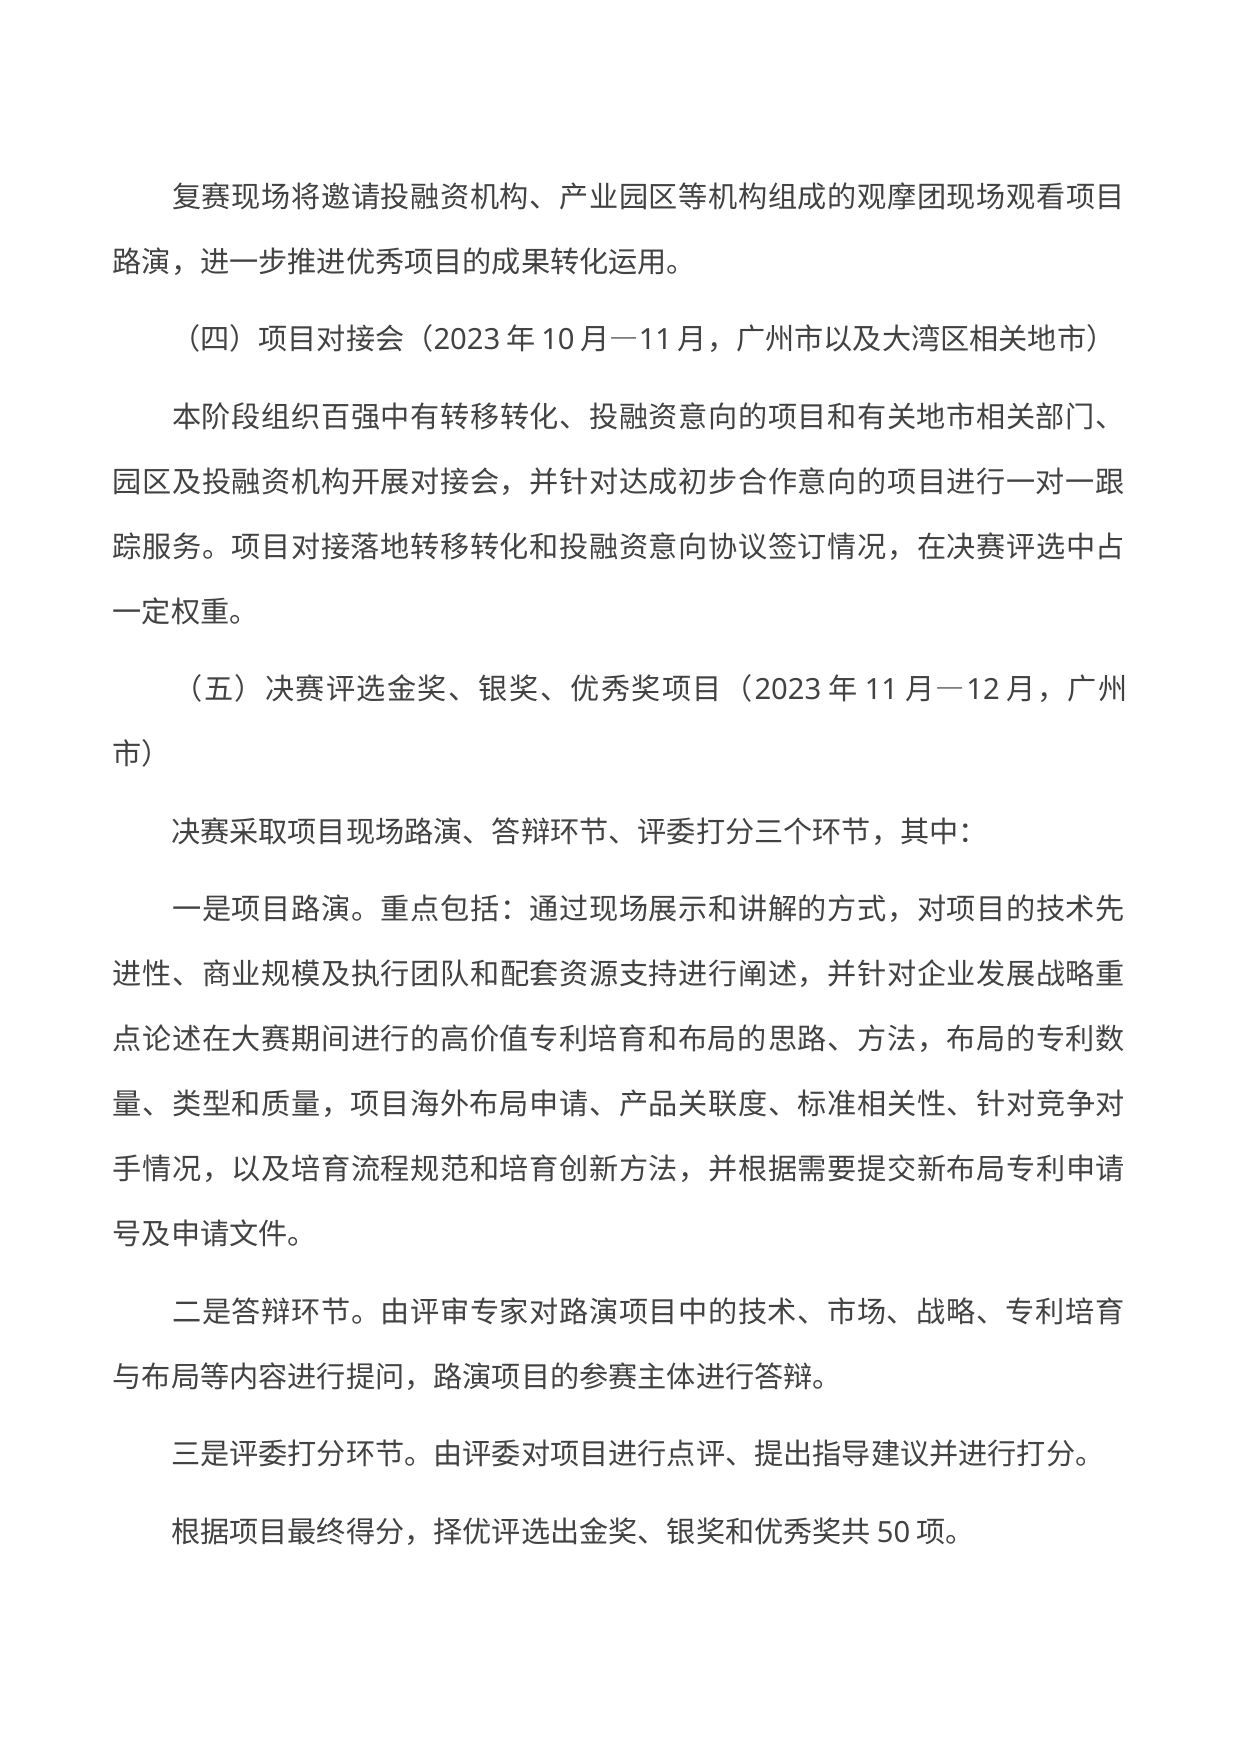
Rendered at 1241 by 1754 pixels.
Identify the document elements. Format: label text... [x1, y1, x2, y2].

text 一是项目路演。重点包括：通过现场展示和讲解的方式，对项目的技术先进性、商业规模及执行团队和配套资源支持进行阐述，并针对企业发展战略重点论述在大赛期间进行的高价值专利培育和布局的思路、方法，布局的专利数量、类型和质量，项目海外布局申请、产品关联度、标准相关性、针对竞争对手情况，以及培育流程规范和培育创新方法，并根据需要提交新布局专利申请号及申请文件。 [112, 874, 1128, 1264]
text （四）项目对接会（2023年10月—11月，广州市以及大湾区相关地市） [112, 304, 1128, 369]
text 本阶段组织百强中有转移转化、投融资意向的项目和有关地市相关部门、园区及投融资机构开展对接会，并针对达成初步合作意向的项目进行一对一跟踪服务。项目对接落地转移转化和投融资意向协议签订情况，在决赛评选中占一定权重。 [112, 382, 1128, 642]
text 二是答辩环节。由评审专家对路演项目中的技术、市场、战略、专利培育与布局等内容进行提问，路演项目的参赛主体进行答辩。 [112, 1277, 1128, 1407]
text 根据项目最终得分，择优评选出金奖、银奖和优秀奖共50项。 [112, 1497, 1128, 1562]
text 三是评委打分环节。由评委对项目进行点评、提出指导建议并进行打分。 [112, 1419, 1128, 1484]
text 复赛现场将邀请投融资机构、产业园区等机构组成的观摩团现场观看项目路演，进一步推进优秀项目的成果转化运用。 [112, 162, 1128, 292]
text （五）决赛评选金奖、银奖、优秀奖项目（2023年11月—12月，广州市） [112, 654, 1128, 784]
text 决赛采取项目现场路演、答辩环节、评委打分三个环节，其中： [112, 797, 1128, 862]
